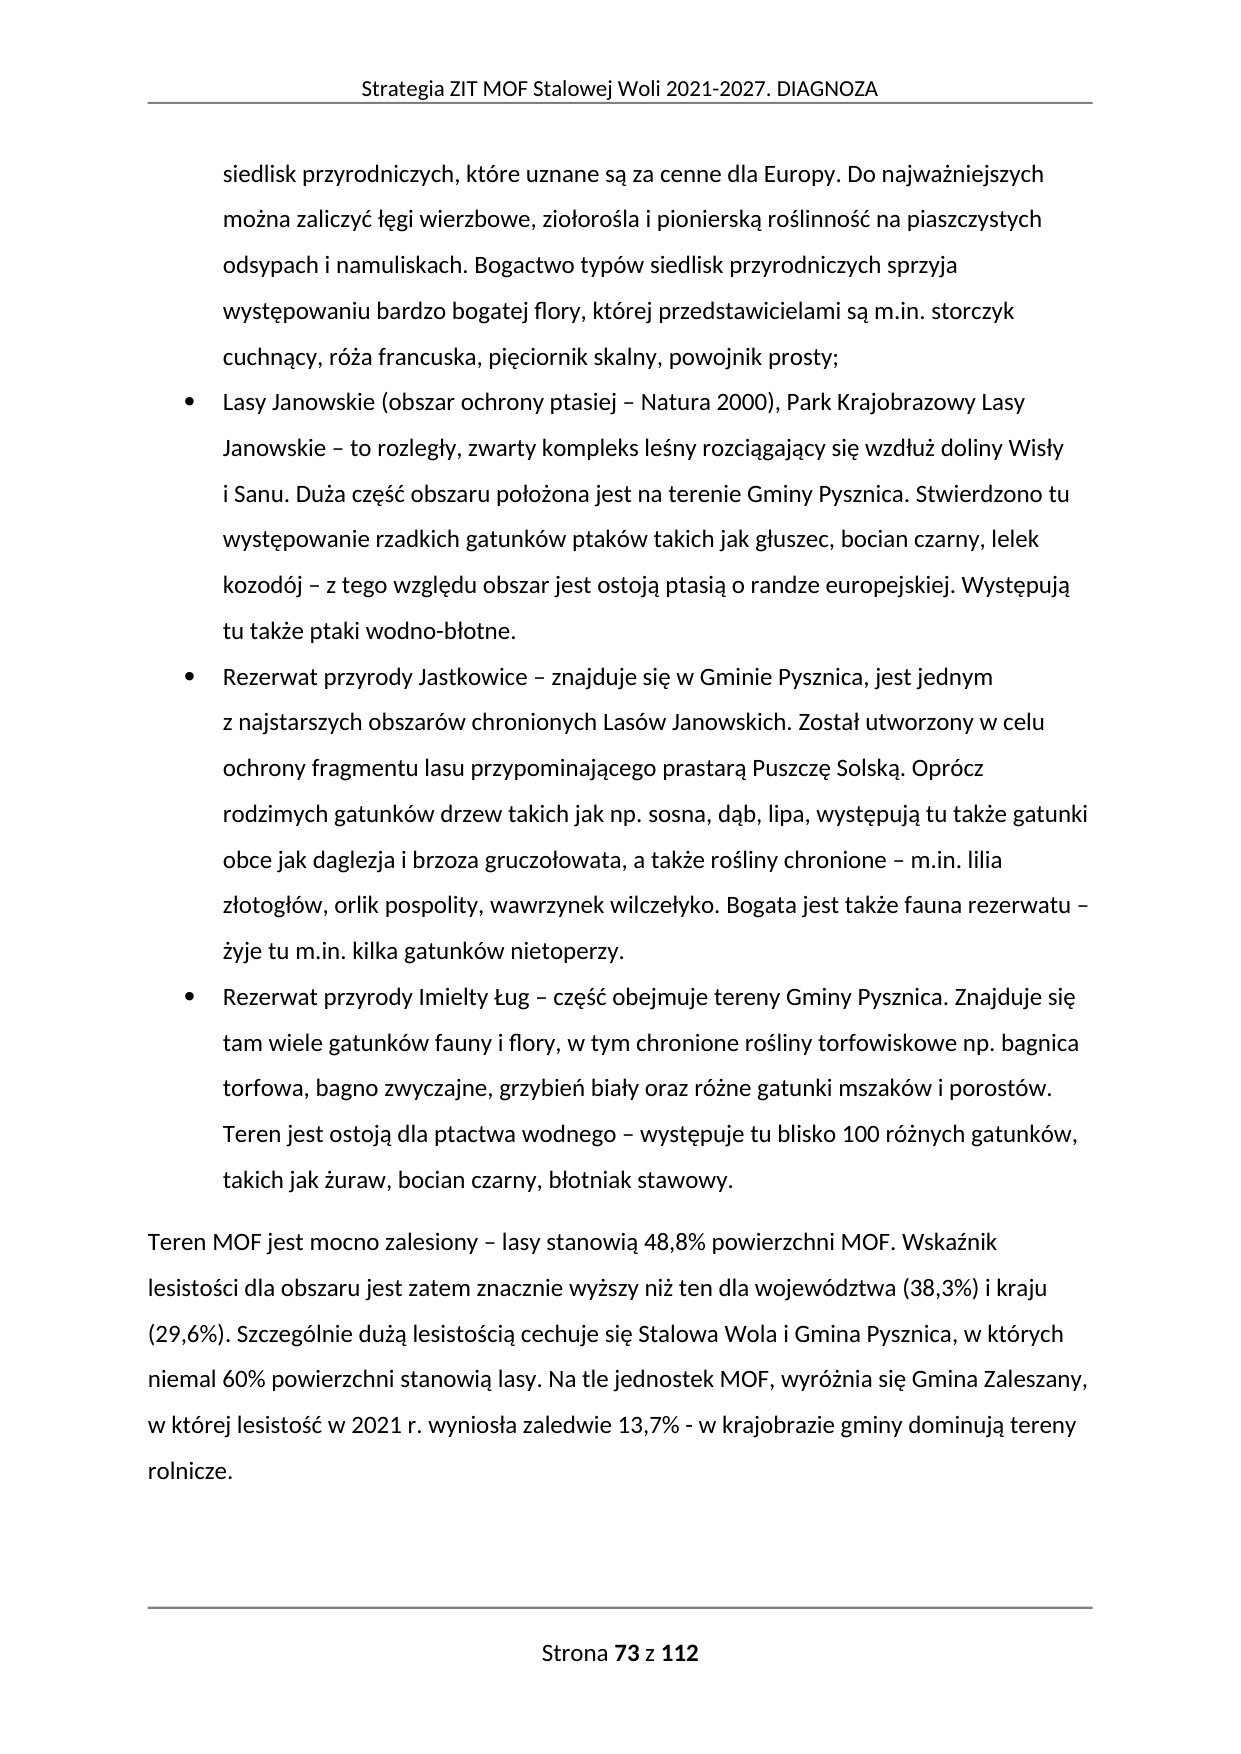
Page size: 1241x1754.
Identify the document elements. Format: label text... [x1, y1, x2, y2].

text Teren MOF jest mocno zalesiony – lasy stanowią 48,8% powierzchni MOF. Wskaźnik lesistości dla obszaru jest zatem znacznie wyższy niż ten dla województwa (38,3%) i kraju (29,6%). Szczególnie dużą lesistością cechuje się Stalowa Wola i Gmina Pysznica, w których niemal 60% powierzchni stanowią lasy. Na tle jednostek MOF, wyróżnia się Gmina Zaleszany, w której lesistość w 2021 r. wyniosła zaledwie 13,7% - w krajobrazie gminy dominują tereny rolnicze. [148, 1226, 1093, 1485]
list Rezerwat przyrody Imielty Ług – część obejmuje tereny Gminy Pysznica. Znajduje się tam wiele gatunków fauny i flory, w tym chronione rośliny torfowiskowe np. bagnica torfowa, bagno zwyczajne, grzybień biały oraz różne gatunki mszaków i porostów. Teren jest ostoją dla ptactwa wodnego – występuje tu blisko 100 różnych gatunków, takich jak żuraw, bocian czarny, błotniak stawowy. [185, 981, 1093, 1194]
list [185, 158, 1093, 371]
list Rezerwat przyrody Jastkowice – znajduje się w Gminie Pysznica, jest jednym z najstarszych obszarów chronionych Lasów Janowskich. Został utworzony w celu ochrony fragmentu lasu przypominającego prastarą Puszczę Solską. Oprócz rodzimych gatunków drzew takich jak np. sosna, dąb, lipa, występują tu także gatunki obce jak daglezja i brzoza gruczołowata, a także rośliny chronione – m.in. lilia złotogłów, orlik pospolity, wawrzynek wilczełyko. Bogata jest także fauna rezerwatu – żyje tu m.in. kilka gatunków nietoperzy. [185, 661, 1093, 966]
list Lasy Janowskie (obszar ochrony ptasiej – Natura 2000), Park Krajobrazowy Lasy Janowskie – to rozległy, zwarty kompleks leśny rozciągający się wzdłuż doliny Wisły i Sanu. Duża część obszaru położona jest na terenie Gminy Pysznica. Stwierdzono tu występowanie rzadkich gatunków ptaków takich jak głuszec, bocian czarny, lelek kozodój – z tego względu obszar jest ostoją ptasią o randze europejskiej. Występują tu także ptaki wodno-błotne. [185, 386, 1093, 646]
